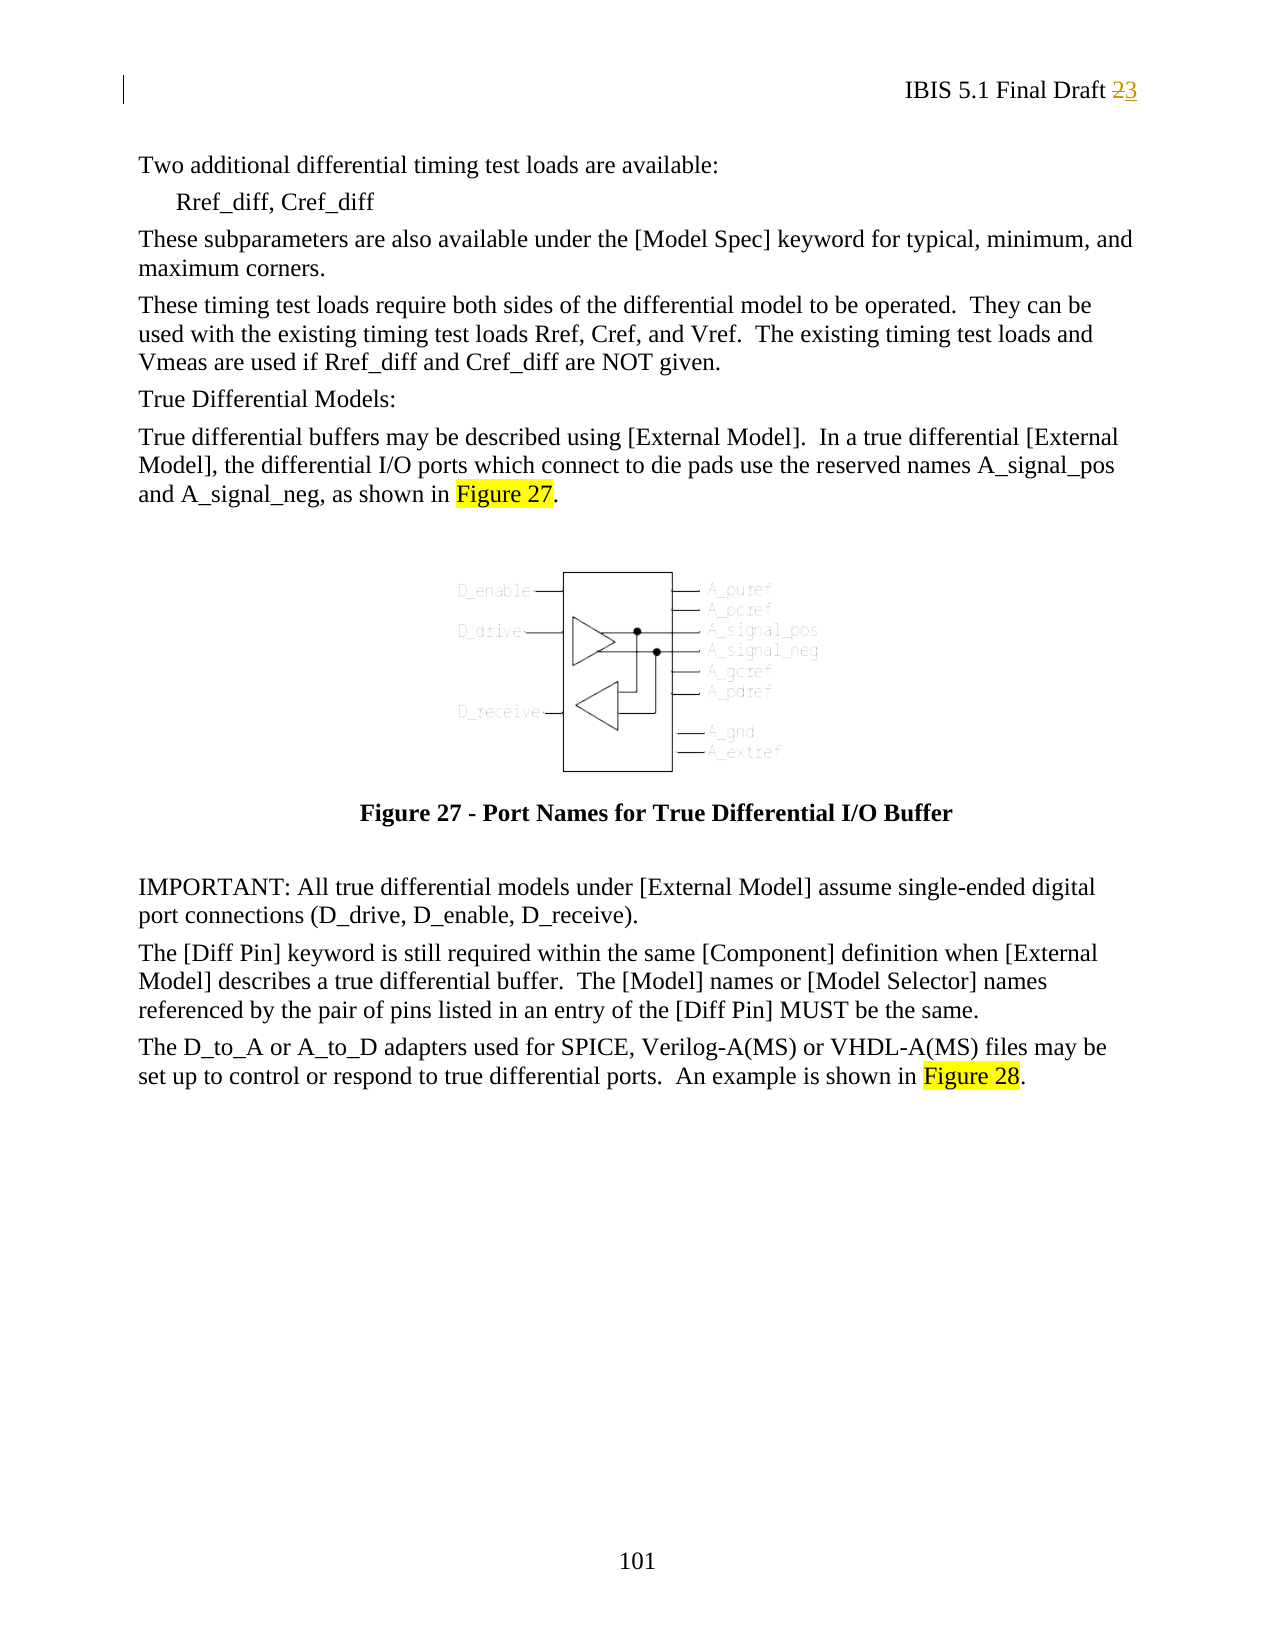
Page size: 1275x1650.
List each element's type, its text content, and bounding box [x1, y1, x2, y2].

text The D_to_A or A_to_D adapters used for SPICE, Verilog-A(MS) or VHDL-A(MS) files may be set up to control or respond to true differential ports. An example is shown in Figure 28. [138, 1032, 1137, 1090]
text Two additional differential timing test loads are available: [138, 150, 1137, 179]
text True Differential Models: [138, 384, 1137, 413]
text The [Diff Pin] keyword is still required within the same [Component] definition when [External Model] describes a true differential buffer. The [Model] names or [Model Selector] names referenced by the pair of pins listed in an entry of the [Diff Pin] MUST be the same. [138, 938, 1137, 1024]
text - Port Names for True Differential I/O Buffer [176, 798, 1137, 826]
text IMPORTANT: All true differential models under [External Model] assume single-ended digital port connections (D_drive, D_enable, D_receive). [138, 872, 1137, 929]
text True differential buffers may be described using [External Model]. In a true differential [External Model], the differential I/O ports which connect to die pads use the reserved names A_signal_pos and A_signal_neg, as shown in Figure 27. [138, 422, 1137, 508]
list Rref_diff, Cref_diff [176, 187, 1137, 216]
text These timing test loads require both sides of the differential model to be operated. They can be used with the existing timing test loads Rref, Cref, and Vref. The existing timing test loads and Vmeas are used if Rref_diff and Cref_diff are NOT given. [138, 290, 1137, 376]
text These subparameters are also available under the [Model Spec] keyword for typical, minimum, and maximum corners. [138, 224, 1137, 282]
